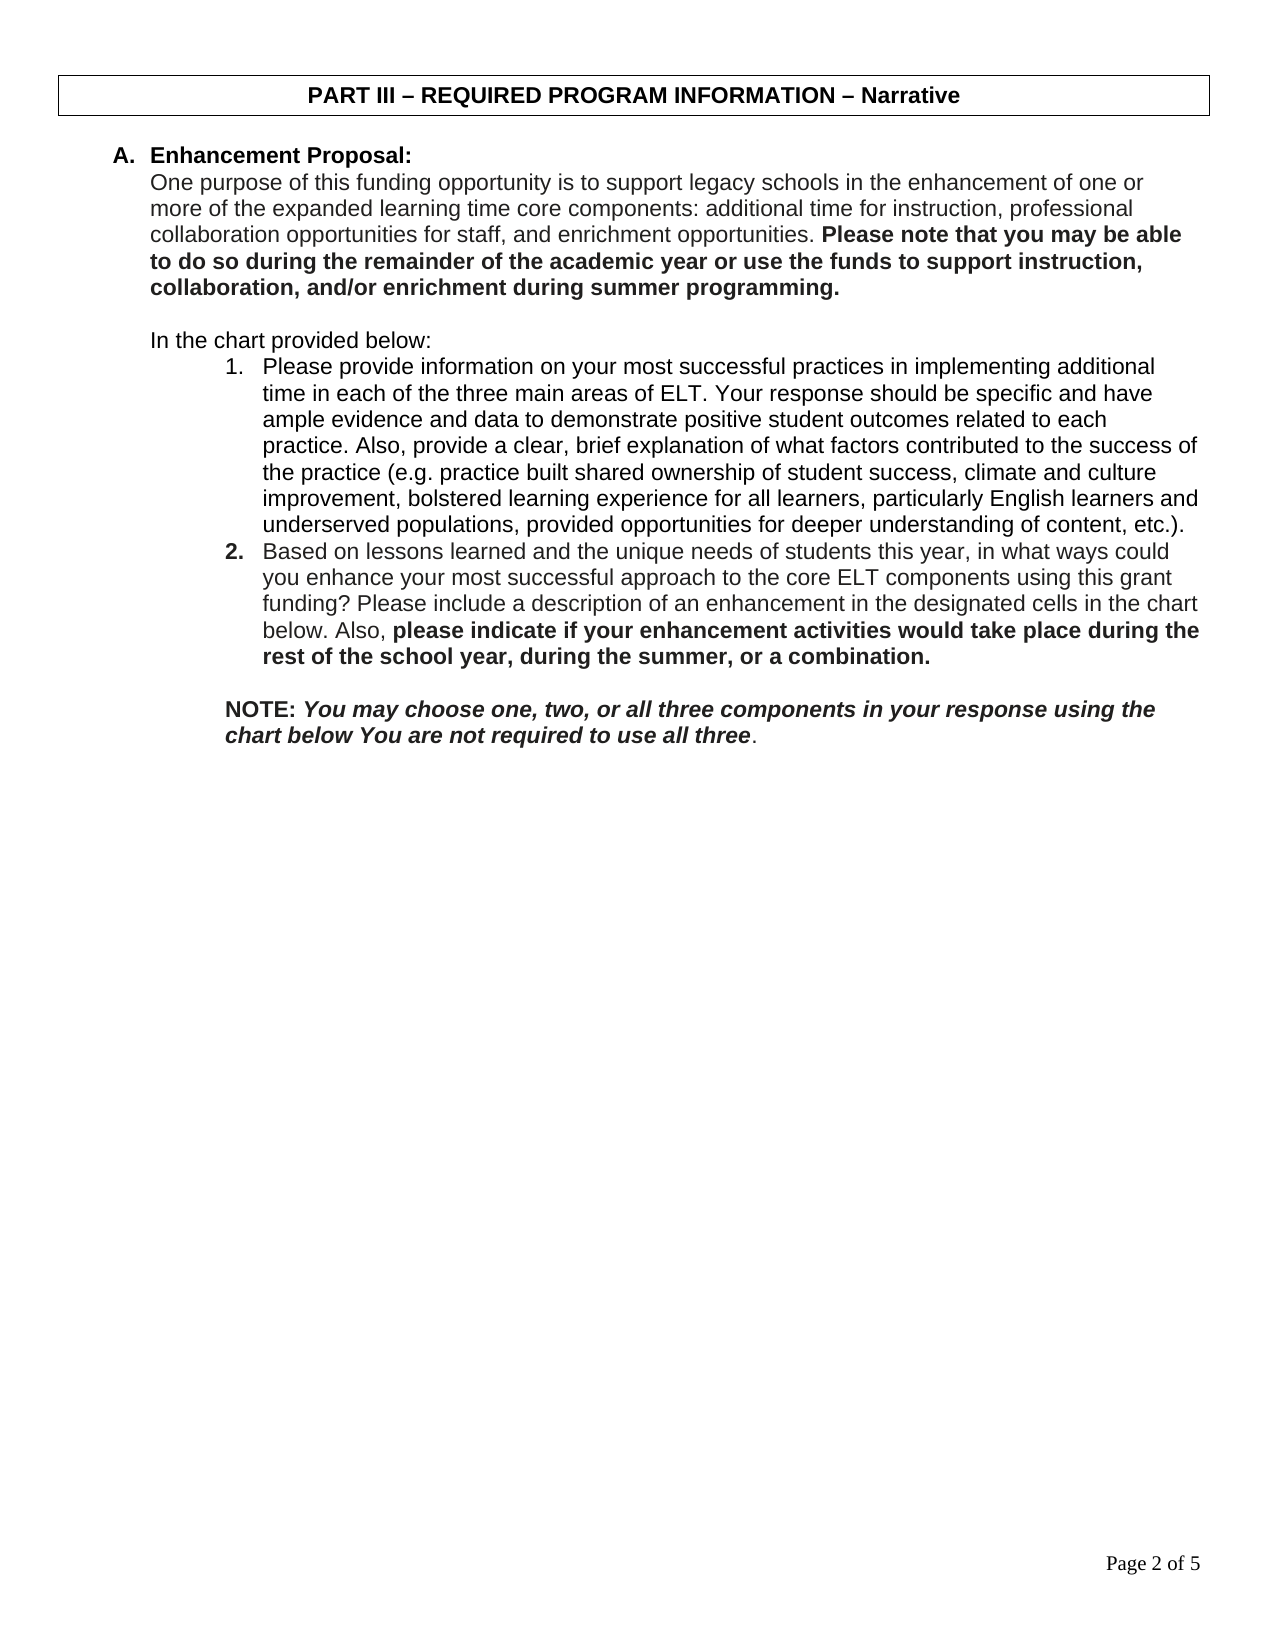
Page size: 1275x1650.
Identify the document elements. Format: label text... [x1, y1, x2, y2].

list One purpose of this funding opportunity is to support legacy schools in the enhancement of one or more of the expanded learning time core components: additional time for instruction, professional collaboration opportunities for staff, and enrichment opportunities. Please note that you may be able to do so during the remainder of the academic year or use the funds to support instruction, collaboration, and/or enrichment during summer programming. [150, 169, 1200, 300]
subtitle In the chart provided below: [150, 327, 1200, 353]
list Enhancement Proposal: [112, 142, 1200, 169]
list Based on lessons learned and the unique needs of students this year, in what ways could you enhance your most successful approach to the core ELT components using this grant funding? Please include a description of an enhancement in the designated cells in the chart below. Also, please indicate if your enhancement activities would take place during the rest of the school year, during the summer, or a combination. [225, 538, 1200, 669]
text NOTE: You may choose one, two, or all three components in your response using the chart below You are not required to use all three. [225, 696, 1200, 748]
table_header PART III – REQUIRED PROGRAM INFORMATION – Narrative [59, 76, 1209, 115]
subtitle Please provide information on your most successful practices in implementing additional time in each of the three main areas of ELT. Your response should be specific and have ample evidence and data to demonstrate positive student outcomes related to each practice. Also, provide a clear, brief explanation of what factors contributed to the success of the practice (e.g. practice built shared ownership of student success, climate and culture improvement, bolstered learning experience for all learners, particularly English learners and underserved populations, provided opportunities for deeper understanding of content, etc.). [225, 353, 1200, 538]
